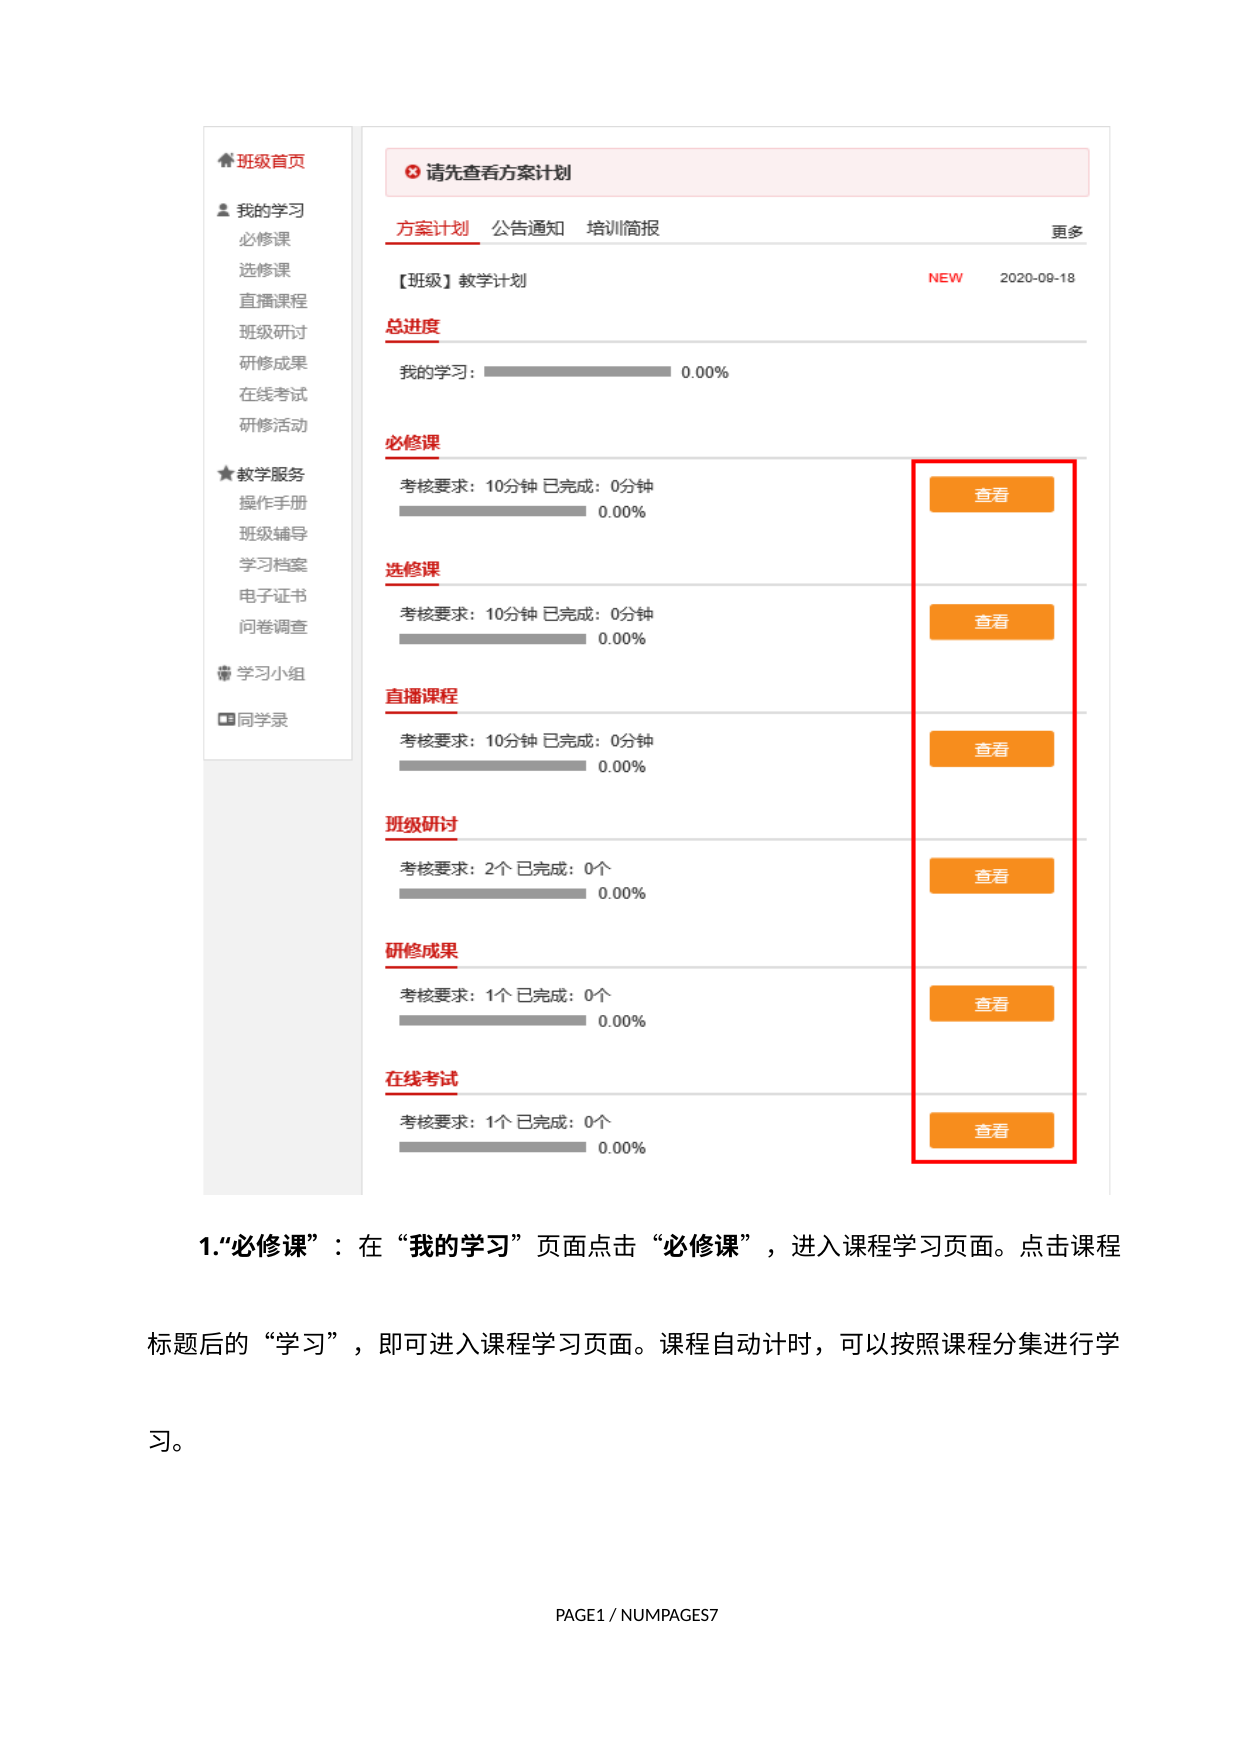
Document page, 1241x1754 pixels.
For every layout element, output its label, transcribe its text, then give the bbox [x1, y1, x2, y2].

text 1.“必修课”：在“我的学习”页面点击“必修课”，进入课程学习页面。点击课程标题后的“学习”，即可进入课程学习页面。课程自动计时，可以按照课程分集进行学习。 [148, 1212, 1122, 1472]
picture [203, 126, 1111, 1195]
